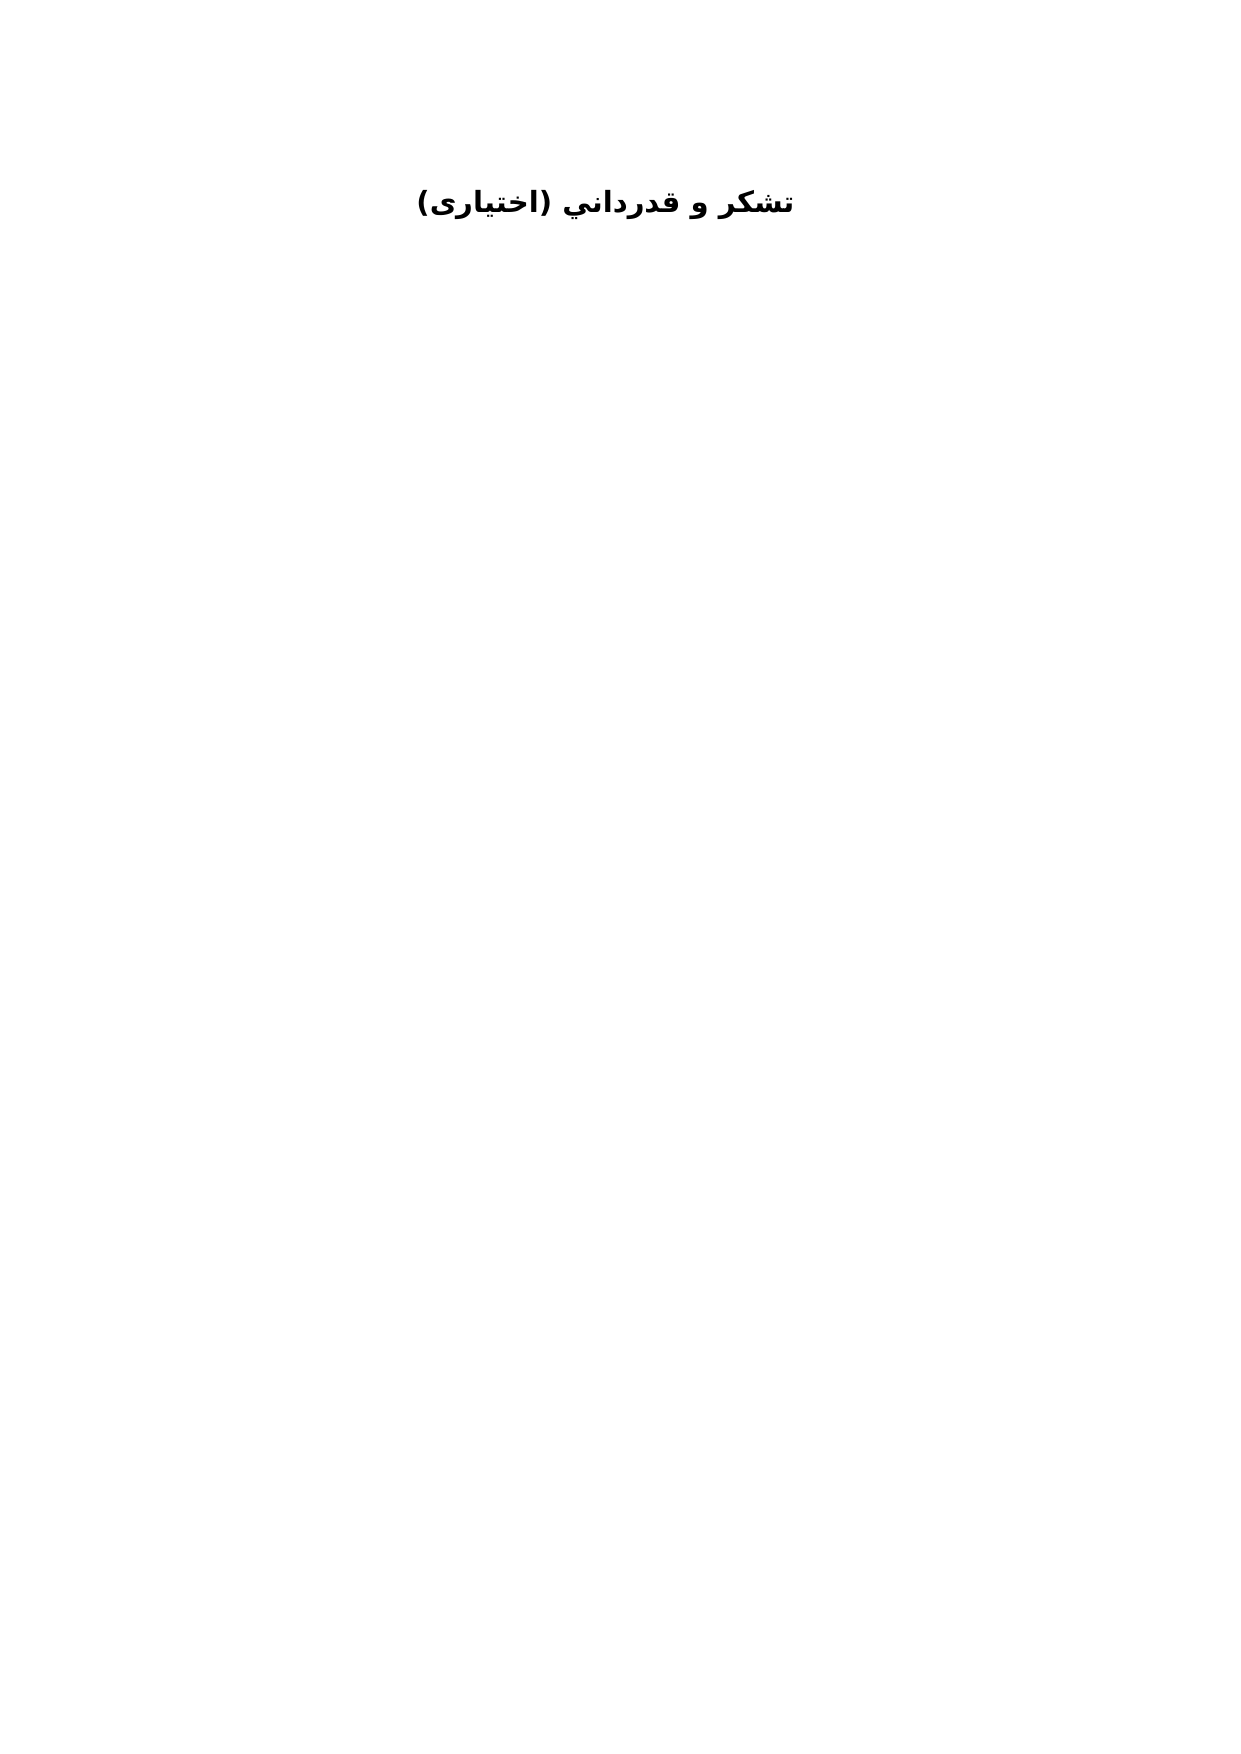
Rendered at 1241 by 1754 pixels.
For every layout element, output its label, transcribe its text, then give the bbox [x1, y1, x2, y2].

subtitle تشکر و قدرداني (اختياری) [148, 185, 1063, 219]
